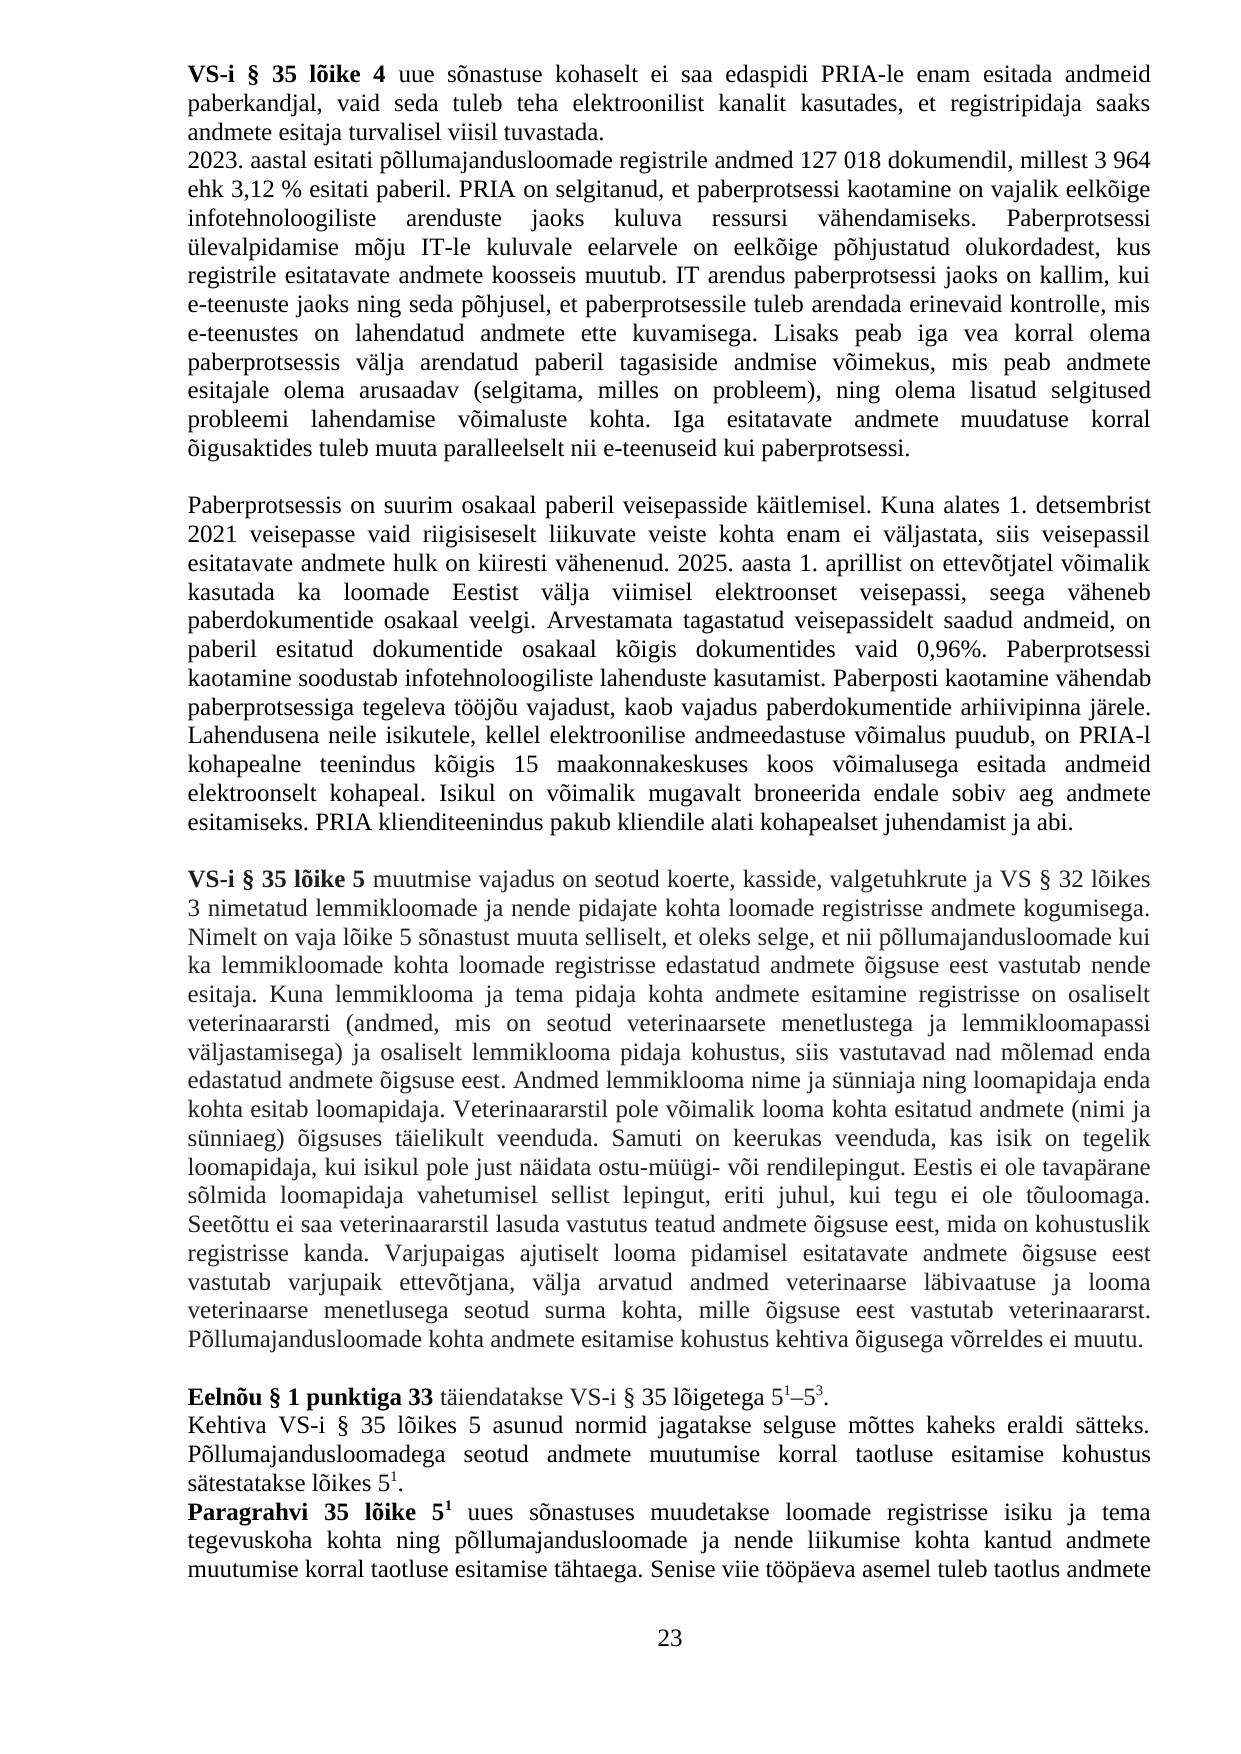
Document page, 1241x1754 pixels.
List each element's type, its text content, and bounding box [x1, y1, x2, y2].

subtitle Eelnõu § 1 punktiga 33 täiendatakse VS-i § 35 lõigetega 51–53. [187, 1382, 1152, 1410]
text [187, 1497, 1152, 1583]
text Kehtiva VS-i § 35 lõikes 5 asunud normid jagatakse selguse mõttes kaheks eraldi sätteks. Põllumajandusloomadega seotud andmete muutumise korral taotluse esitamise kohustus sätestatakse lõikes 51. [187, 1410, 1152, 1497]
text Paberprotsessis on suurim osakaal paberil veisepasside käitlemisel. Kuna alates 1. detsembrist 2021 veisepasse vaid riigisiseselt liikuvate veiste kohta enam ei väljastata, siis veisepassil esitatavate andmete hulk on kiiresti vähenenud. 2025. aasta 1. aprillist on ettevõtjatel võimalik kasutada ka loomade Eestist välja viimisel elektroonset veisepassi, seega väheneb paberdokumentide osakaal veelgi. Arvestamata tagastatud veisepassidelt saadud andmeid, on paberil esitatud dokumentide osakaal kõigis dokumentides vaid 0,96%. Paberprotsessi kaotamine soodustab infotehnoloogiliste lahenduste kasutamist. Paberposti kaotamine vähendab paberprotsessiga tegeleva tööjõu vajadust, kaob vajadus paberdokumentide arhiivipinna järele. Lahendusena neile isikutele, kellel elektroonilise andmeedastuse võimalus puudub, on PRIA-l kohapealne teenindus kõigis 15 maakonnakeskuses koos võimalusega esitada andmeid elektroonselt kohapeal. Isikul on võimalik mugavalt broneerida endale sobiv aeg andmete esitamiseks. PRIA klienditeenindus pakub kliendile alati kohapealset juhendamist ja abi. [187, 490, 1152, 835]
text VS-i § 35 lõike 5 muutmise vajadus on seotud koerte, kasside, valgetuhkrute ja VS § 32 lõikes 3 nimetatud lemmikloomade ja nende pidajate kohta loomade registrisse andmete kogumisega. Nimelt on vaja lõike 5 sõnastust muuta selliselt, et oleks selge, et nii põllumajandusloomade kui ka lemmikloomade kohta loomade registrisse edastatud andmete õigsuse eest vastutab nende esitaja. Kuna lemmiklooma ja tema pidaja kohta andmete esitamine registrisse on osaliselt veterinaararsti (andmed, mis on seotud veterinaarsete menetlustega ja lemmikloomapassi väljastamisega) ja osaliselt lemmiklooma pidaja kohustus, siis vastutavad nad mõlemad enda edastatud andmete õigsuse eest. Andmed lemmiklooma nime ja sünniaja ning loomapidaja enda kohta esitab loomapidaja. Veterinaararstil pole võimalik looma kohta esitatud andmete (nimi ja sünniaeg) õigsuses täielikult veenduda. Samuti on keerukas veenduda, kas isik on tegelik loomapidaja, kui isikul pole just näidata ostu-müügi- või rendilepingut. Eestis ei ole tavapärane sõlmida loomapidaja vahetumisel sellist lepingut, eriti juhul, kui tegu ei ole tõuloomaga. Seetõttu ei saa veterinaararstil lasuda vastutus teatud andmete õigsuse eest, mida on kohustuslik registrisse kanda. Varjupaigas ajutiselt looma pidamisel esitatavate andmete õigsuse eest vastutab varjupaik ettevõtjana, välja arvatud andmed veterinaarse läbivaatuse ja looma veterinaarse menetlusega seotud surma kohta, mille õigsuse eest vastutab veterinaararst. Põllumajandusloomade kohta andmete esitamise kohustus kehtiva õigusega võrreldes ei muutu. [187, 864, 1152, 1353]
text 2023. aastal esitati põllumajandusloomade registrile andmed 127 018 dokumendil, millest 3 964 ehk 3,12 % esitati paberil. PRIA on selgitanud, et paberprotsessi kaotamine on vajalik eelkõige infotehnoloogiliste arenduste jaoks kuluva ressursi vähendamiseks. Paberprotsessi ülevalpidamise mõju IT-le kuluvale eelarvele on eelkõige põhjustatud olukordadest, kus registrile esitatavate andmete koosseis muutub. IT arendus paberprotsessi jaoks on kallim, kui e-teenuste jaoks ning seda põhjusel, et paberprotsessile tuleb arendada erinevaid kontrolle, mis e-teenustes on lahendatud andmete ette kuvamisega. Lisaks peab iga vea korral olema paberprotsessis välja arendatud paberil tagasiside andmise võimekus, mis peab andmete esitajale olema arusaadav (selgitama, milles on probleem), ning olema lisatud selgitused probleemi lahendamise võimaluste kohta. Iga esitatavate andmete muudatuse korral õigusaktides tuleb muuta paralleelselt nii e-teenuseid kui paberprotsessi. [187, 145, 1152, 462]
text VS-i § 35 lõike 4 uue sõnastuse kohaselt ei saa edaspidi PRIA-le enam esitada andmeid paberkandjal, vaid seda tuleb teha elektroonilist kanalit kasutades, et registripidaja saaks andmete esitaja turvalisel viisil tuvastada. [187, 59, 1152, 145]
